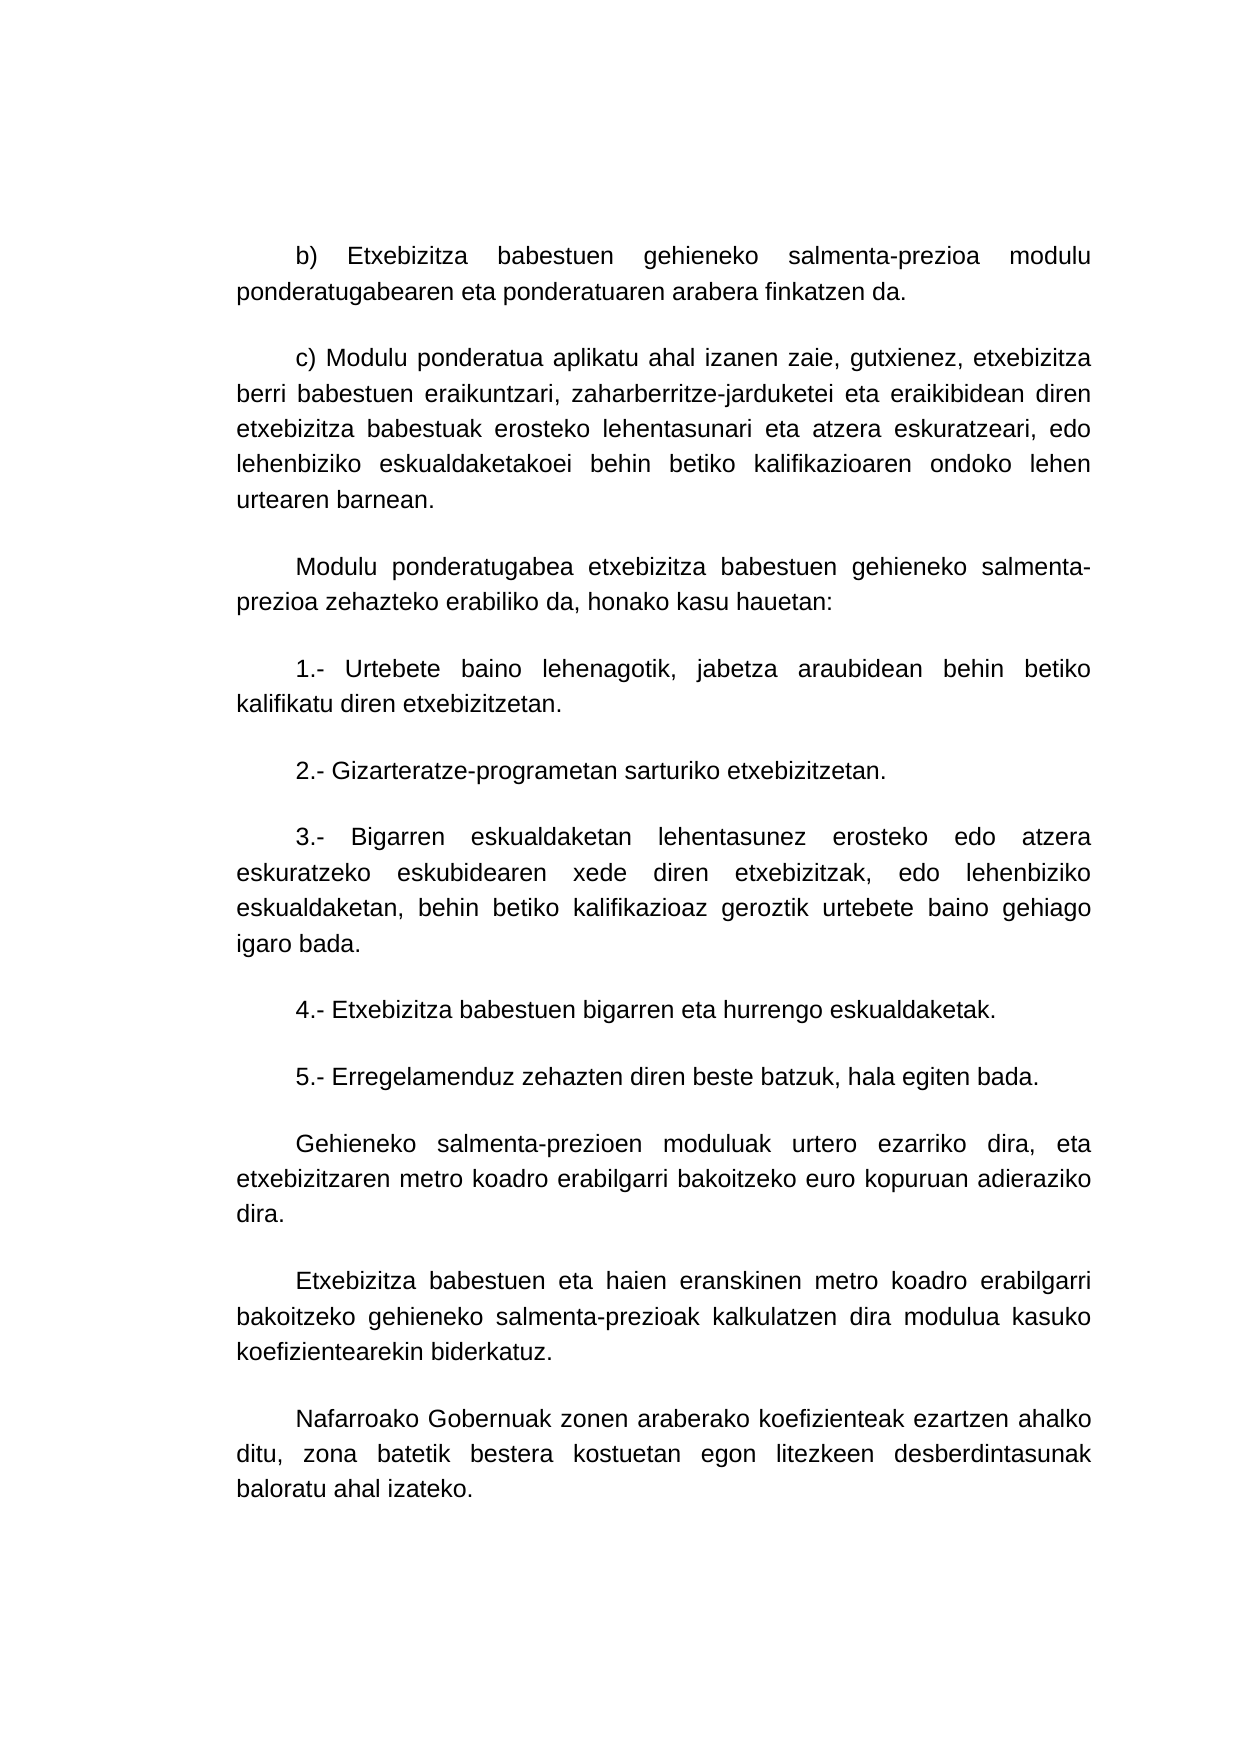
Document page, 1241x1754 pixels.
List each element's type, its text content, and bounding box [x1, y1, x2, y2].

text Modulu ponderatugabea etxebizitza babestuen gehieneko salmenta-prezioa zehazteko erabiliko da, honako kasu hauetan: [236, 547, 1092, 617]
text 3.- Bigarren eskualdaketan lehentasunez erosteko edo atzera eskuratzeko eskubidearen xede diren etxebizitzak, edo lehenbiziko eskualdaketan, behin betiko kalifikazioaz geroztik urtebete baino gehiago igaro bada. [236, 817, 1092, 959]
text Gehieneko salmenta-prezioen moduluak urtero ezarriko dira, eta etxebizitzaren metro koadro erabilgarri bakoitzeko euro kopuruan adieraziko dira. [236, 1124, 1092, 1230]
text 4.- Etxebizitza babestuen bigarren eta hurrengo eskualdaketak. [236, 990, 1092, 1026]
text 1.- Urtebete baino lehenagotik, jabetza araubidean behin betiko kalifikatu diren etxebizitzetan. [236, 649, 1092, 719]
text 5.- Erregelamenduz zehazten diren beste batzuk, hala egiten bada. [236, 1057, 1092, 1092]
text b) Etxebizitza babestuen gehieneko salmenta-prezioa modulu ponderatugabearen eta ponderatuaren arabera finkatzen da. [236, 236, 1092, 307]
text Nafarroako Gobernuak zonen araberako koefizienteak ezartzen ahalko ditu, zona batetik bestera kostuetan egon litezkeen desberdintasunak baloratu ahal izateko. [236, 1399, 1092, 1505]
text 2.- Gizarteratze-programetan sarturiko etxebizitzetan. [236, 751, 1092, 786]
text Etxebizitza babestuen eta haien eranskinen metro koadro erabilgarri bakoitzeko gehieneko salmenta-prezioak kalkulatzen dira modulua kasuko koefizientearekin biderkatuz. [236, 1261, 1092, 1367]
text c) Modulu ponderatua aplikatu ahal izanen zaie, gutxienez, etxebizitza berri babestuen eraikuntzari, zaharberritze-jarduketei eta eraikibidean diren etxebizitza babestuak erosteko lehentasunari eta atzera eskuratzeari, edo lehenbiziko eskualdaketakoei behin betiko kalifikazioaren ondoko lehen urtearen barnean. [236, 338, 1092, 515]
